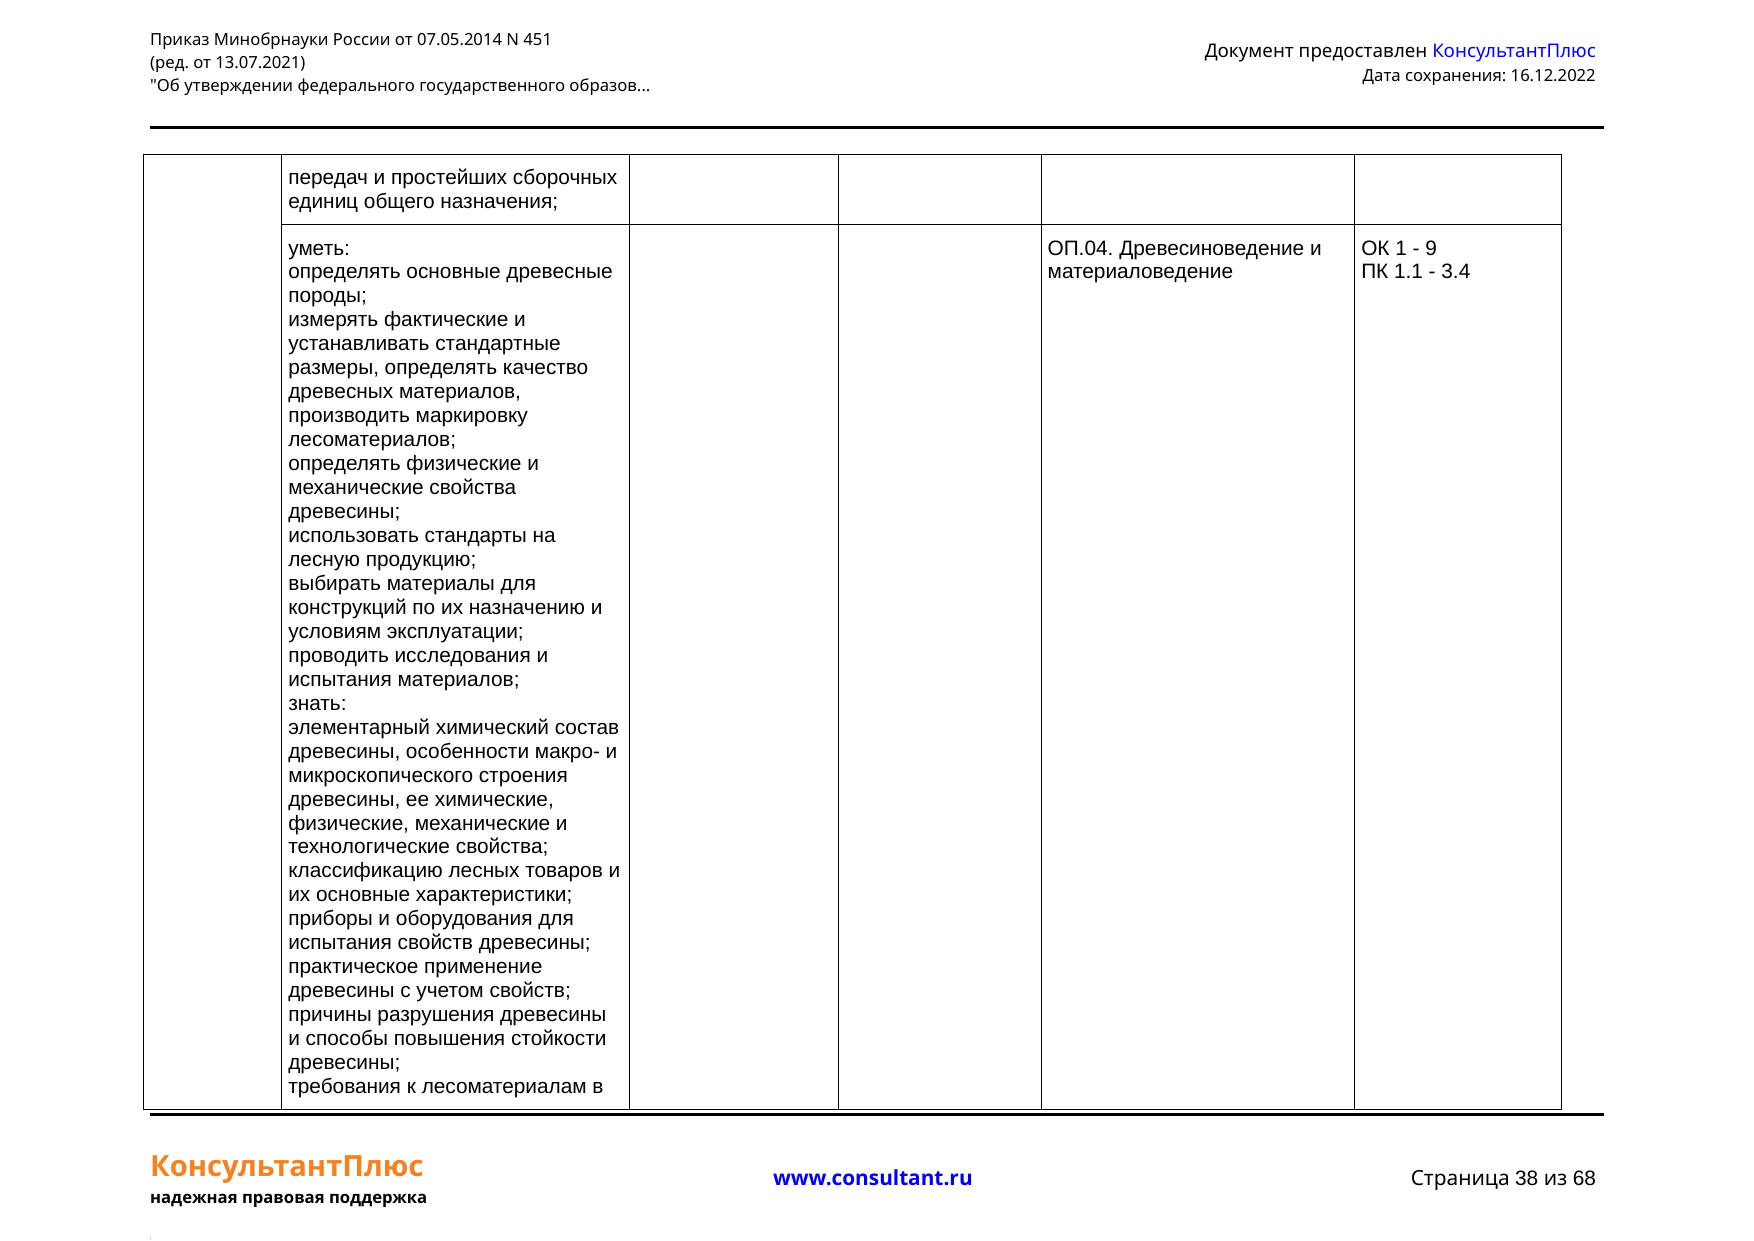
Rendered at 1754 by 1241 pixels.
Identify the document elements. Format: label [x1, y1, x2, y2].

table_cell [1355, 225, 1561, 1108]
table_cell [839, 155, 1041, 224]
table_cell [282, 225, 629, 1108]
table_cell [630, 155, 838, 224]
table_cell [839, 225, 1041, 1108]
table_cell [1042, 225, 1354, 1108]
table_cell [630, 225, 838, 1108]
table_cell [1355, 155, 1561, 224]
table_cell [1042, 155, 1354, 224]
table_cell [282, 155, 629, 224]
